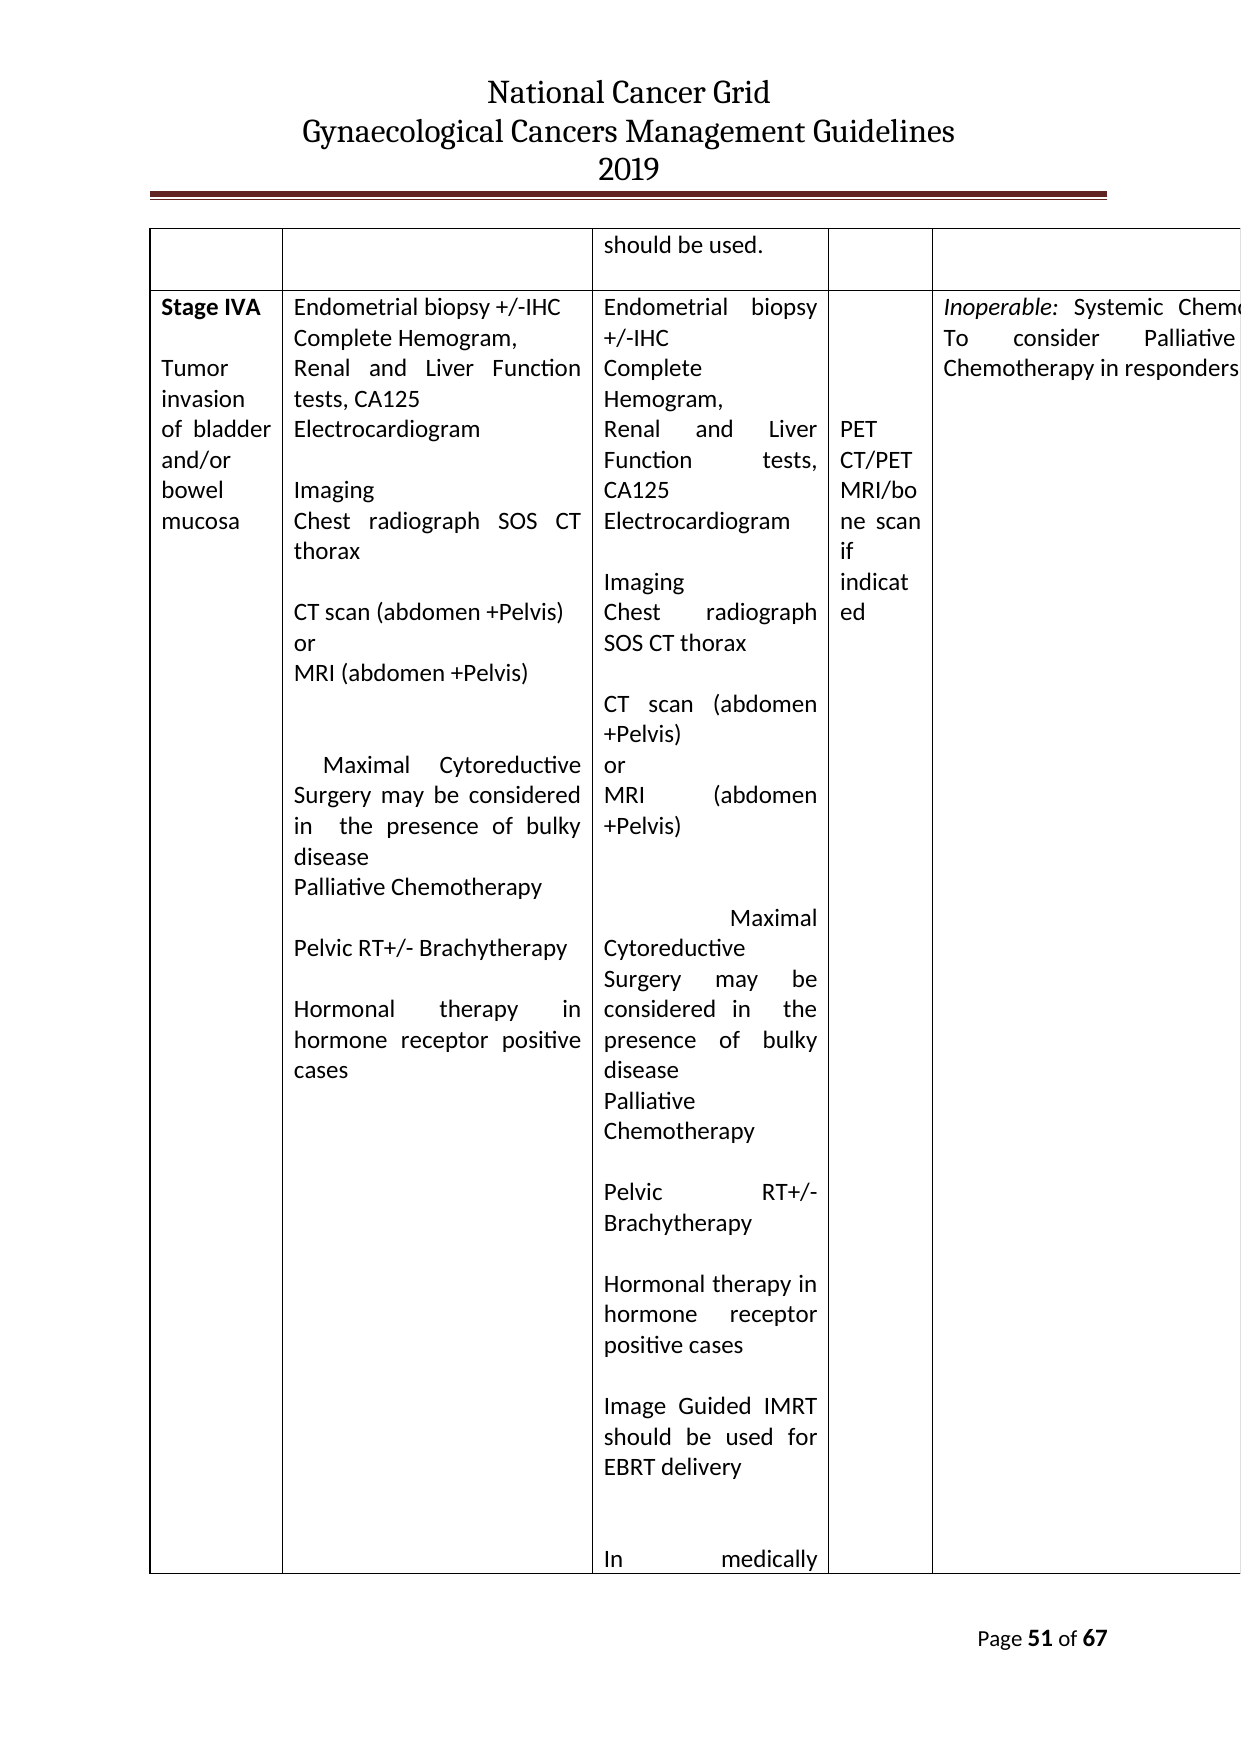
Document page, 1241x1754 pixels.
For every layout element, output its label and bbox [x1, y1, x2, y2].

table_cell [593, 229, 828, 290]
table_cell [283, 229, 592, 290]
table_cell [151, 229, 282, 290]
table_cell [933, 229, 1240, 290]
table_cell [829, 229, 932, 290]
table_cell [933, 291, 1240, 1573]
table_cell [829, 291, 932, 1573]
table_cell [593, 291, 828, 1573]
table_cell [151, 291, 282, 1573]
table_cell [283, 291, 592, 1573]
